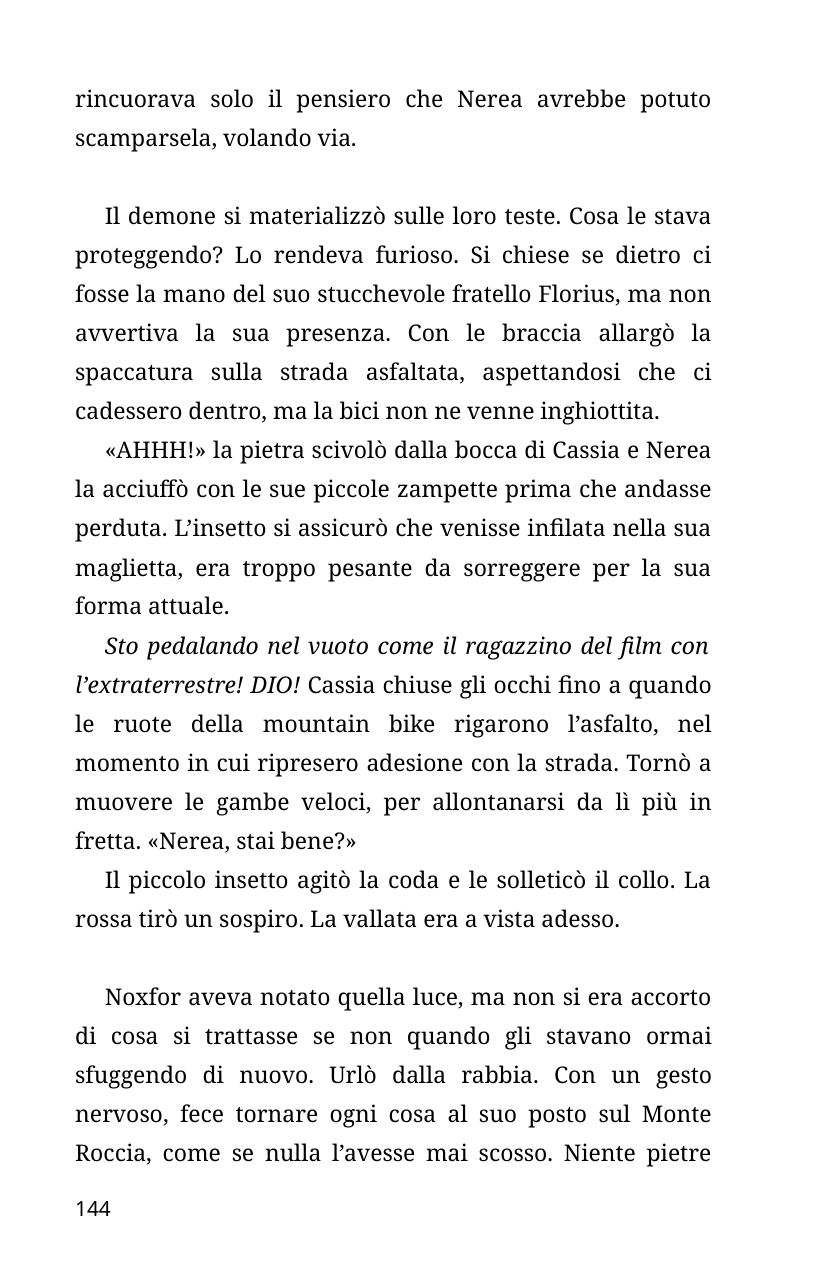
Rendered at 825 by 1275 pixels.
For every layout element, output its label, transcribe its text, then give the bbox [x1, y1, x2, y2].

text «AHHH!» la pietra scivolò dalla bocca di Cassia e Nerea la acciuffò con le sue piccole zampette prima che andasse perduta. L’insetto si assicurò che venisse infilata nella sua maglietta, era troppo pesante da sorreggere per la sua forma attuale. [75, 434, 712, 622]
text Sto pedalando nel vuoto come il ragazzino del film con l’extraterrestre! DIO! Cassia chiuse gli occhi fino a quando le ruote della mountain bike rigarono l’asfalto, nel momento in cui ripresero adesione con la strada. Tornò a muovere le gambe veloci, per allontanarsi da lì più in fretta. «Nerea, stai bene?» [75, 629, 712, 856]
text Il piccolo insetto agitò la coda e le solleticò il collo. La rossa tirò un sospiro. La vallata era a vista adesso. [75, 864, 712, 934]
text Il demone si materializzò sulle loro teste. Cosa le stava proteggendo? Lo rendeva furioso. Si chiese se dietro ci fosse la mano del suo stucchevole fratello Florius, ma non avvertiva la sua presenza. Con le braccia allargò la spaccatura sulla strada asfaltata, aspettandosi che ci cadessero dentro, ma la bici non ne venne inghiottita. [75, 200, 712, 426]
